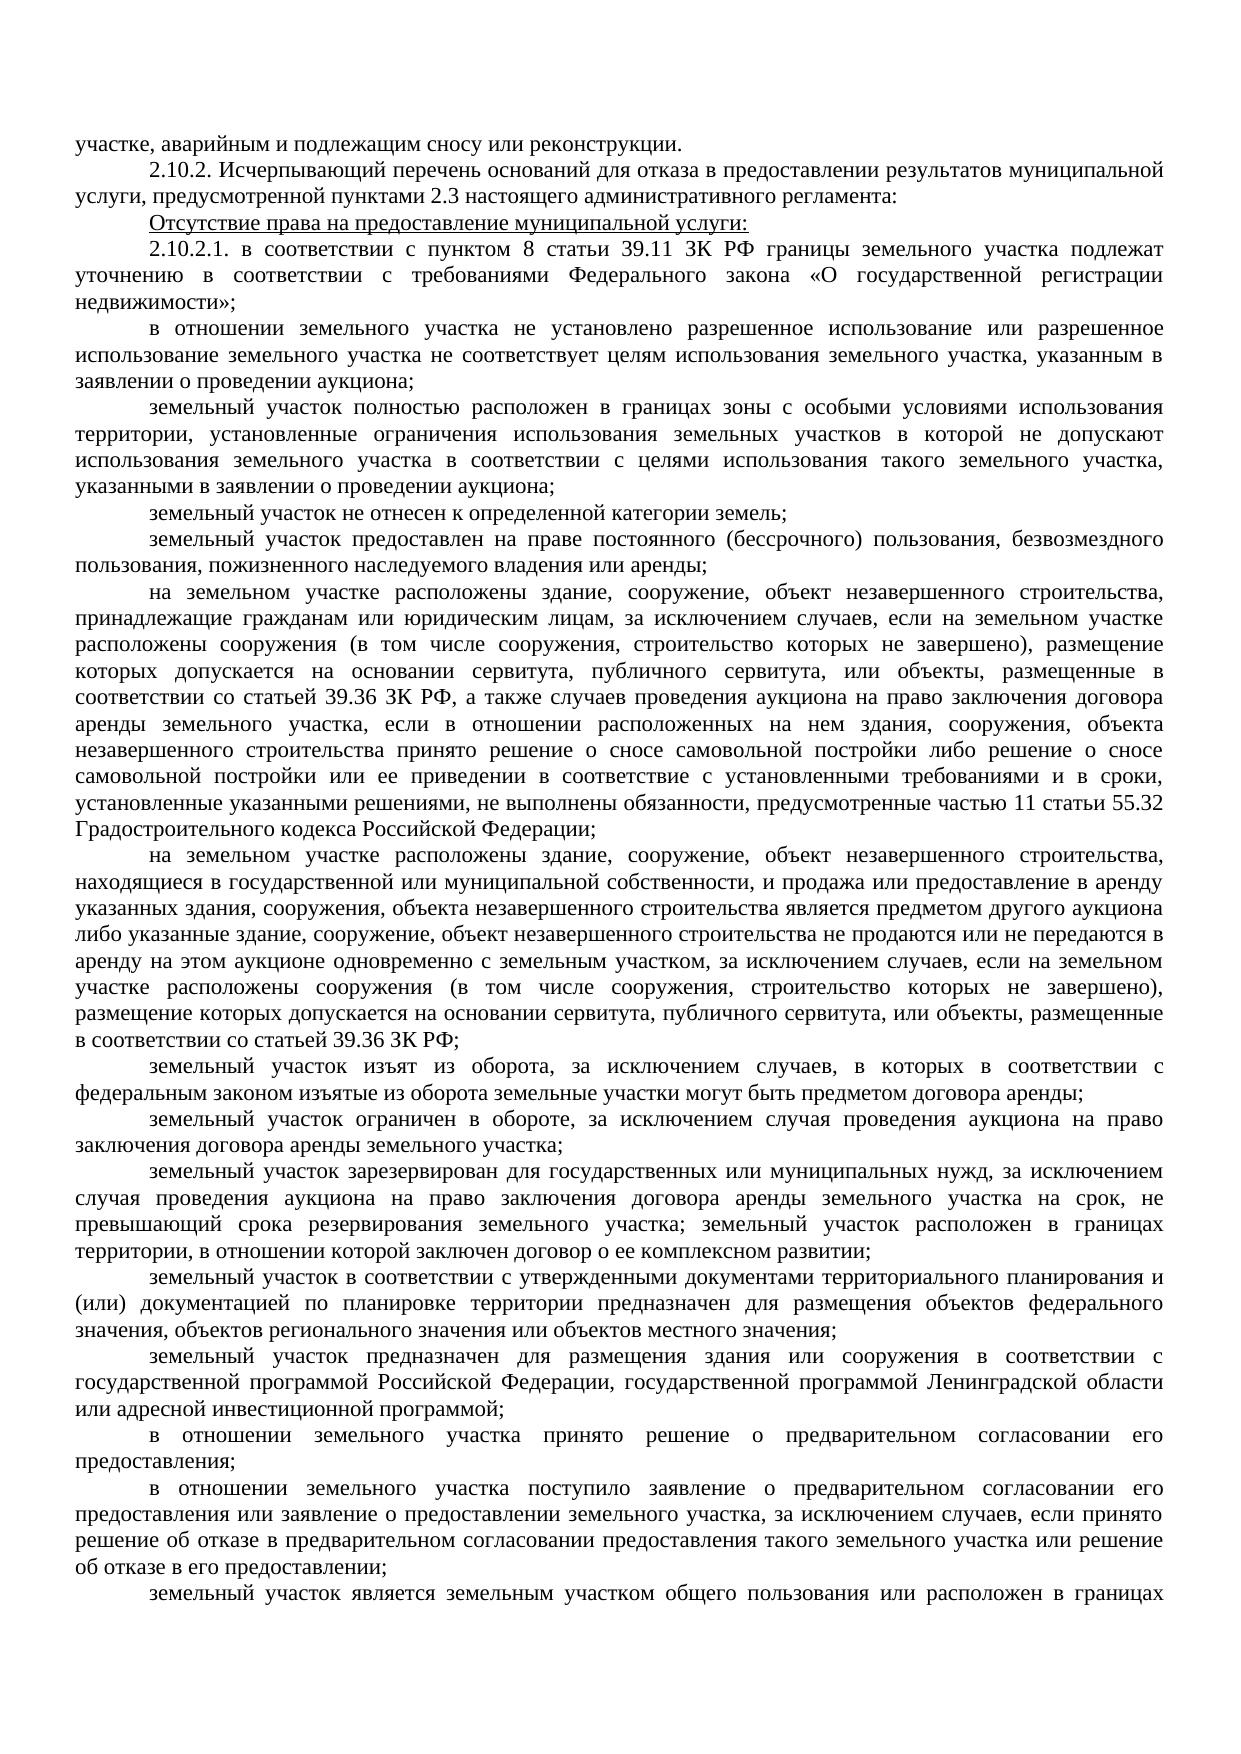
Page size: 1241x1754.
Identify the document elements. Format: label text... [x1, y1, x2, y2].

text земельный участок в соответствии с утвержденными документами территориального планирования и (или) документацией по планировке территории предназначен для размещения объектов федерального значения, объектов регионального значения или объектов местного значения; [75, 1263, 1165, 1342]
text земельный участок не отнесен к определенной категории земель; [75, 499, 1165, 525]
text земельный участок ограничен в обороте, за исключением случая проведения аукциона на право заключения договора аренды земельного участка; [75, 1105, 1165, 1158]
text земельный участок полностью расположен в границах зоны с особыми условиями использования территории, установленные ограничения использования земельных участков в которой не допускают использования земельного участка в соответствии с целями использования такого земельного участка, указанными в заявлении о проведении аукциона; [75, 393, 1165, 499]
text земельный участок изъят из оборота, за исключением случаев, в которых в соответствии с федеральным законом изъятые из оборота земельные участки могут быть предметом договора аренды; [75, 1052, 1165, 1105]
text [75, 130, 1165, 156]
text земельный участок предназначен для размещения здания или сооружения в соответствии с государственной программой Российской Федерации, государственной программой Ленинградской области или адресной инвестиционной программой; [75, 1342, 1165, 1421]
text 2.10.2. Исчерпывающий перечень оснований для отказа в предоставлении результатов муниципальной услуги, предусмотренной пунктами 2.3 настоящего административного регламента: [75, 156, 1165, 209]
text в отношении земельного участка поступило заявление о предварительном согласовании его предоставления или заявление о предоставлении земельного участка, за исключением случаев, если принято решение об отказе в предварительном согласовании предоставления такого земельного участка или решение об отказе в его предоставлении; [75, 1474, 1165, 1579]
text на земельном участке расположены здание, сооружение, объект незавершенного строительства, находящиеся в государственной или муниципальной собственности, и продажа или предоставление в аренду указанных здания, сооружения, объекта незавершенного строительства является предметом другого аукциона либо указанные здание, сооружение, объект незавершенного строительства не продаются или не передаются в аренду на этом аукционе одновременно с земельным участком, за исключением случаев, если на земельном участке расположены сооружения (в том числе сооружения, строительство которых не завершено), размещение которых допускается на основании сервитута, публичного сервитута, или объекты, размещенные в соответствии со статьей 39.36 ЗК РФ; [75, 841, 1165, 1052]
text земельный участок предоставлен на праве постоянного (бессрочного) пользования, безвозмездного пользования, пожизненного наследуемого владения или аренды; [75, 525, 1165, 578]
text в отношении земельного участка принято решение о предварительном согласовании его предоставления; [75, 1421, 1165, 1474]
text земельный участок зарезервирован для государственных или муниципальных нужд, за исключением случая проведения аукциона на право заключения договора аренды земельного участка на срок, не превышающий срока резервирования земельного участка; земельный участок расположен в границах территории, в отношении которой заключен договор о ее комплексном развитии; [75, 1158, 1165, 1263]
text 2.10.2.1. в соответствии с пунктом 8 статьи 39.11 ЗК РФ границы земельного участка подлежат уточнению в соответствии с требованиями Федерального закона «О государственной регистрации недвижимости»; [75, 235, 1165, 314]
text в отношении земельного участка не установлено разрешенное использование или разрешенное использование земельного участка не соответствует целям использования земельного участка, указанным в заявлении о проведении аукциона; [75, 314, 1165, 393]
text Отсутствие права на предоставление муниципальной услуги: [75, 209, 1165, 235]
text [75, 1579, 1165, 1606]
text на земельном участке расположены здание, сооружение, объект незавершенного строительства, принадлежащие гражданам или юридическим лицам, за исключением случаев, если на земельном участке расположены сооружения (в том числе сооружения, строительство которых не завершено), размещение которых допускается на основании сервитута, публичного сервитута, или объекты, размещенные в соответствии со статьей 39.36 ЗК РФ, а также случаев проведения аукциона на право заключения договора аренды земельного участка, если в отношении расположенных на нем здания, сооружения, объекта незавершенного строительства принято решение о сносе самовольной постройки либо решение о сносе самовольной постройки или ее приведении в соответствие с установленными требованиями и в сроки, установленные указанными решениями, не выполнены обязанности, предусмотренные частью 11 статьи 55.32 Градостроительного кодекса Российской Федерации; [75, 578, 1165, 841]
